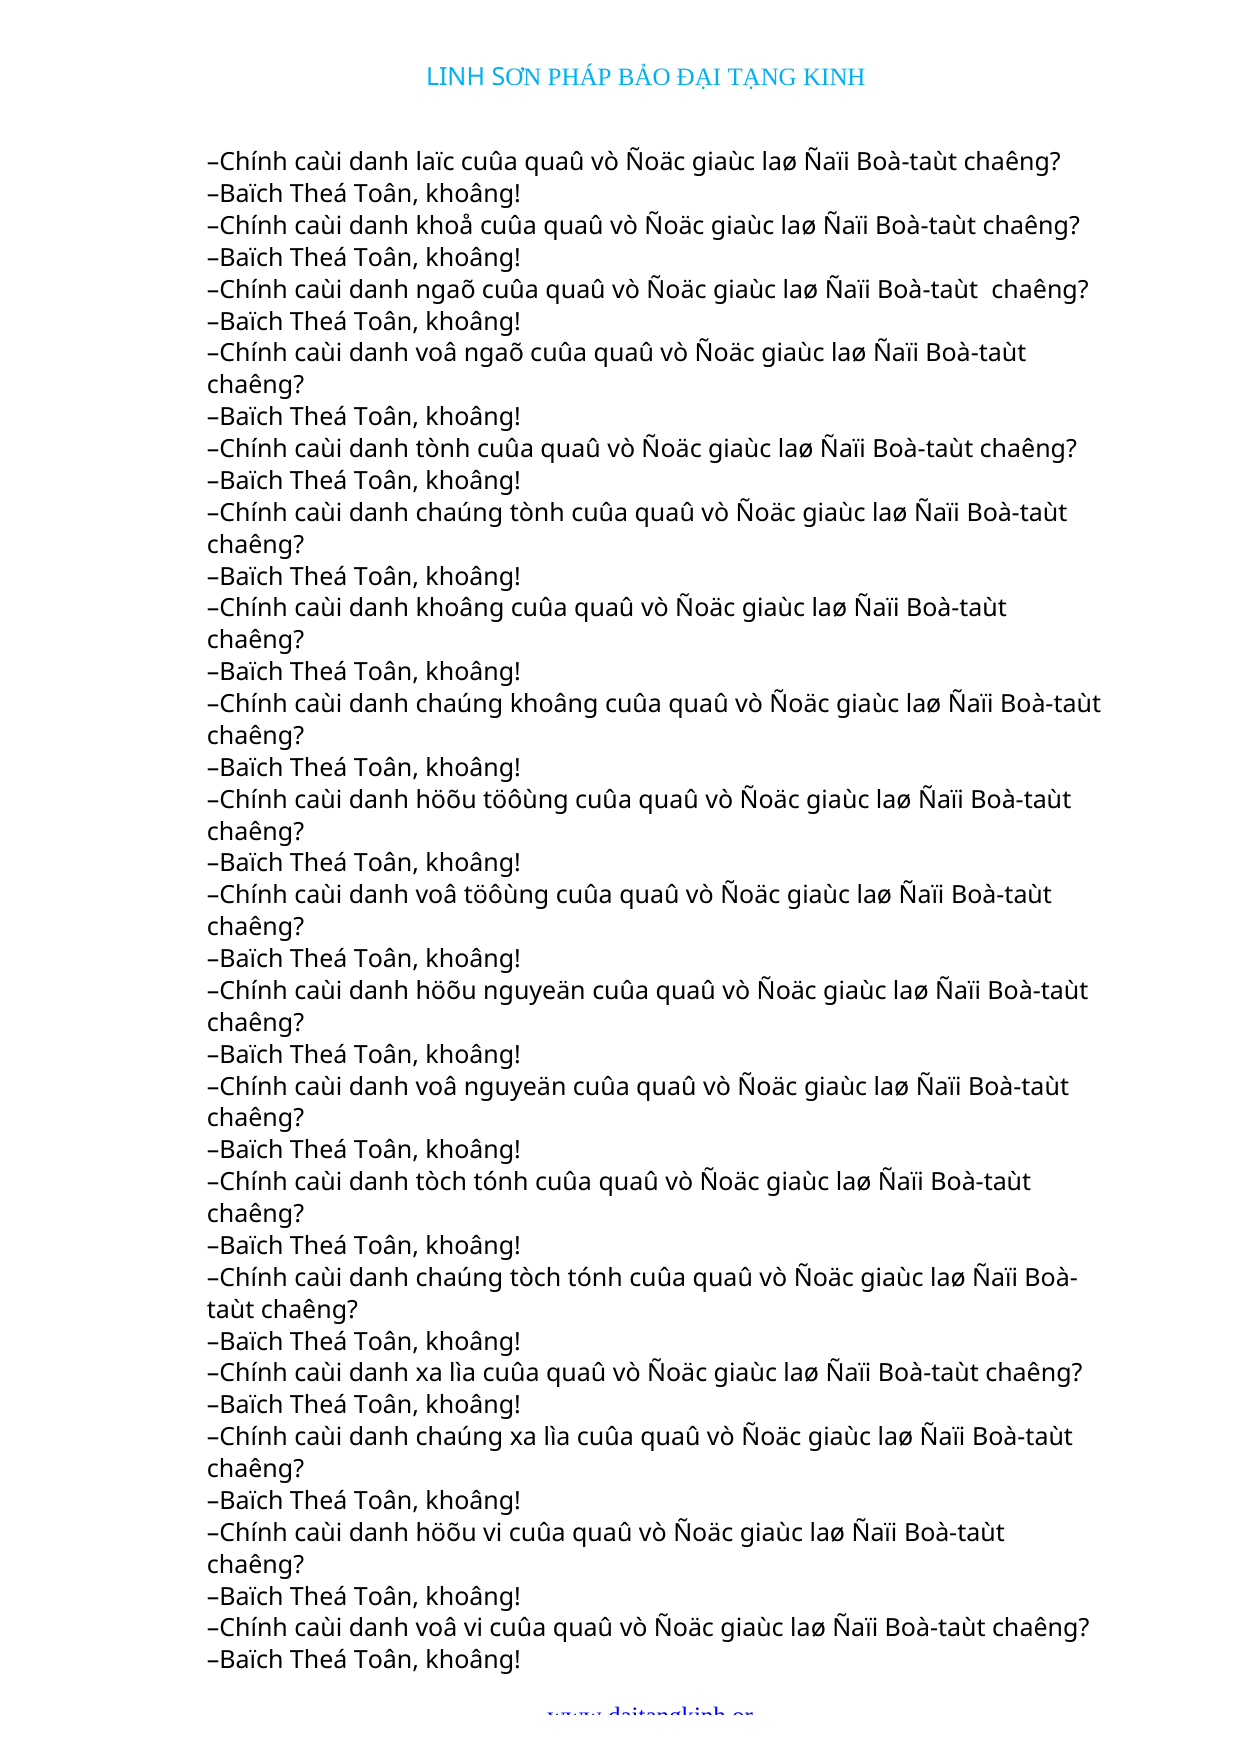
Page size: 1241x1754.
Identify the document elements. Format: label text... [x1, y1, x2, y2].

text –Baïch Theá Toân, khoâng! [207, 942, 1105, 974]
text –Baïch Theá Toân, khoâng! [207, 1133, 1105, 1165]
text –Baïch Theá Toân, khoâng! [207, 1579, 1105, 1611]
text –Chính caùi danh khoâng cuûa quaû vò Ñoäc giaùc laø Ñaïi Boà-taùt chaêng? [207, 591, 1105, 655]
text –Chính caùi danh voâ nguyeän cuûa quaû vò Ñoäc giaùc laø Ñaïi Boà-taùt chaêng? [207, 1069, 1105, 1133]
text –Chính caùi danh laïc cuûa quaû vò Ñoäc giaùc laø Ñaïi Boà-taùt chaêng? [207, 145, 1105, 177]
text –Chính caùi danh höõu nguyeän cuûa quaû vò Ñoäc giaùc laø Ñaïi Boà-taùt chaêng? [207, 974, 1105, 1038]
text –Baïch Theá Toân, khoâng! [207, 846, 1105, 878]
text –Chính caùi danh höõu töôùng cuûa quaû vò Ñoäc giaùc laø Ñaïi Boà-taùt chaêng? [207, 783, 1105, 846]
text –Chính caùi danh chaúng xa lìa cuûa quaû vò Ñoäc giaùc laø Ñaïi Boà-taùt chaêng? [207, 1420, 1105, 1484]
text –Baïch Theá Toân, khoâng! [207, 464, 1105, 496]
text –Chính caùi danh voâ ngaõ cuûa quaû vò Ñoäc giaùc laø Ñaïi Boà-taùt chaêng? [207, 336, 1105, 400]
text –Baïch Theá Toân, khoâng! [207, 241, 1105, 273]
text –Baïch Theá Toân, khoâng! [207, 177, 1105, 209]
text –Chính caùi danh khoå cuûa quaû vò Ñoäc giaùc laø Ñaïi Boà-taùt chaêng? [207, 209, 1105, 241]
text –Chính caùi danh chaúng tòch tónh cuûa quaû vò Ñoäc giaùc laø Ñaïi Boà-taùt chaêng? [207, 1261, 1105, 1324]
text –Chính caùi danh voâ vi cuûa quaû vò Ñoäc giaùc laø Ñaïi Boà-taùt chaêng? [207, 1611, 1105, 1643]
text –Baïch Theá Toân, khoâng! [207, 1324, 1105, 1356]
text –Chính caùi danh chaúng khoâng cuûa quaû vò Ñoäc giaùc laø Ñaïi Boà-taùt chaêng? [207, 687, 1105, 751]
text –Baïch Theá Toân, khoâng! [207, 400, 1105, 432]
text –Baïch Theá Toân, khoâng! [207, 559, 1105, 591]
text –Chính caùi danh chaúng tònh cuûa quaû vò Ñoäc giaùc laø Ñaïi Boà-taùt chaêng? [207, 496, 1105, 559]
text –Baïch Theá Toân, khoâng! [207, 1643, 1105, 1675]
text –Chính caùi danh ngaõ cuûa quaû vò Ñoäc giaùc laø Ñaïi Boà-taùt chaêng? [207, 273, 1105, 304]
text –Chính caùi danh tònh cuûa quaû vò Ñoäc giaùc laø Ñaïi Boà-taùt chaêng? [207, 432, 1105, 464]
text –Chính caùi danh höõu vi cuûa quaû vò Ñoäc giaùc laø Ñaïi Boà-taùt chaêng? [207, 1516, 1105, 1579]
text –Baïch Theá Toân, khoâng! [207, 304, 1105, 336]
text –Baïch Theá Toân, khoâng! [207, 1484, 1105, 1516]
text –Baïch Theá Toân, khoâng! [207, 1388, 1105, 1420]
text –Baïch Theá Toân, khoâng! [207, 1229, 1105, 1261]
text –Chính caùi danh xa lìa cuûa quaû vò Ñoäc giaùc laø Ñaïi Boà-taùt chaêng? [207, 1356, 1105, 1388]
text –Baïch Theá Toân, khoâng! [207, 751, 1105, 783]
text –Chính caùi danh voâ töôùng cuûa quaû vò Ñoäc giaùc laø Ñaïi Boà-taùt chaêng? [207, 878, 1105, 942]
text –Chính caùi danh tòch tónh cuûa quaû vò Ñoäc giaùc laø Ñaïi Boà-taùt chaêng? [207, 1165, 1105, 1229]
text –Baïch Theá Toân, khoâng! [207, 1038, 1105, 1069]
text –Baïch Theá Toân, khoâng! [207, 655, 1105, 687]
